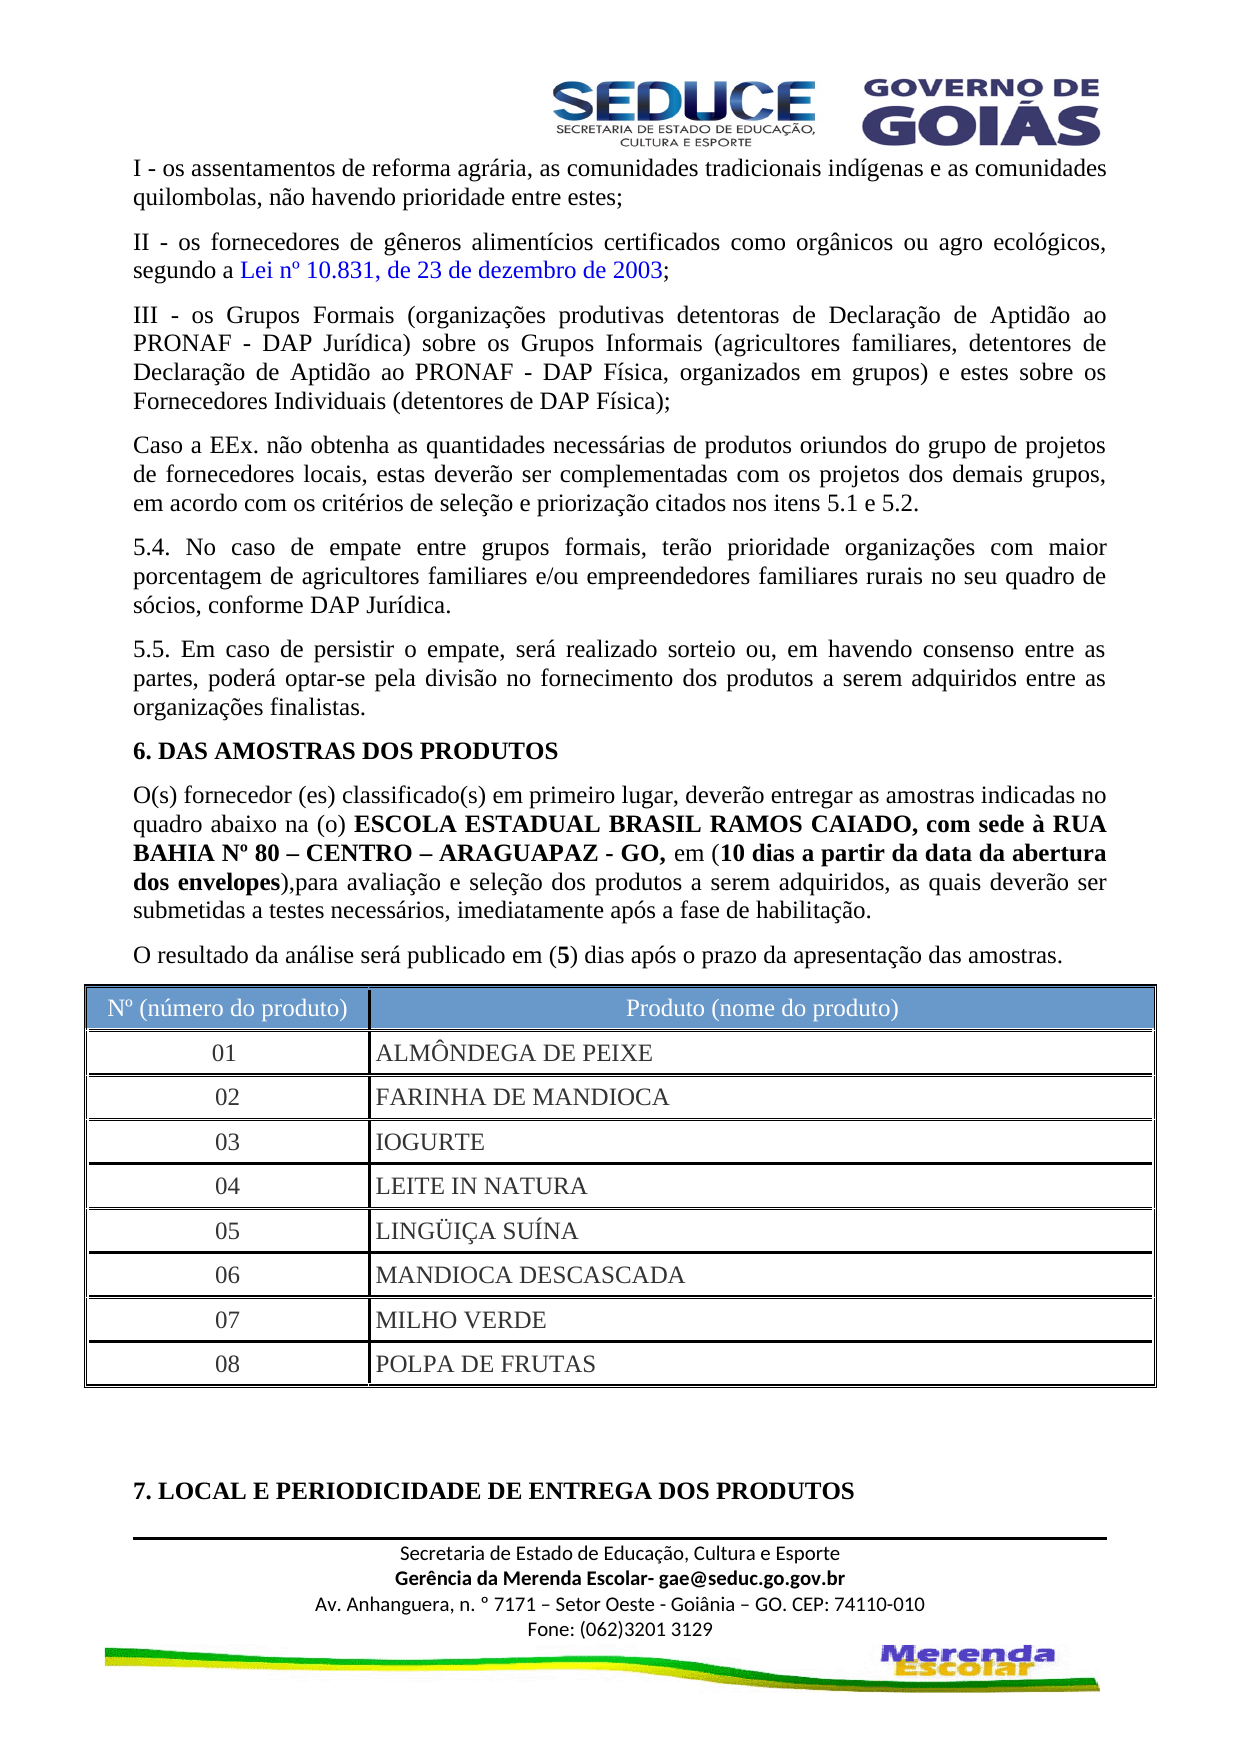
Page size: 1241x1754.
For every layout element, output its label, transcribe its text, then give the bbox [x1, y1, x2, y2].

table_cell 04 [87, 1162, 368, 1206]
table_cell ALMÔNDEGA DE PEIXE [371, 1029, 1154, 1073]
text 7. LOCAL E PERIODICIDADE DE ENTREGA DOS PRODUTOS [133, 1476, 1107, 1505]
table_cell 05 [87, 1206, 368, 1251]
text I - os assentamentos de reforma agrária, as comunidades tradicionais indígenas e as comunidades quilombolas, não havendo prioridade entre estes; [133, 153, 1107, 211]
table_cell FARINHA DE MANDIOCA [371, 1073, 1154, 1117]
table_cell POLPA DE FRUTAS [369, 1340, 1154, 1384]
table_cell 02 [87, 1073, 368, 1117]
table_cell 08 [87, 1340, 369, 1384]
table_cell LINGÜIÇA SUÍNA [371, 1206, 1154, 1251]
table_cell 03 [87, 1118, 368, 1162]
table_cell MANDIOCA DESCASCADA [371, 1251, 1154, 1295]
table_cell MILHO VERDE [371, 1295, 1154, 1340]
text Caso a EEx. não obtenha as quantidades necessárias de produtos oriundos do grupo de projetos de fornecedores locais, estas deverão ser complementadas com os projetos dos demais grupos, em acordo com os critérios de seleção e priorização citados nos itens 5.1 e 5.2. [133, 430, 1107, 517]
text O(s) fornecedor (es) classificado(s) em primeiro lugar, deverão entregar as amostras indicadas no quadro abaixo na (o) ESCOLA ESTADUAL BRASIL RAMOS CAIADO, com sede à RUA BAHIA Nº 80 – CENTRO – ARAGUAPAZ - GO, em (10 dias a partir da data da abertura dos envelopes),para avaliação e seleção dos produtos a serem adquiridos, as quais deverão ser submetidas a testes necessários, imediatamente após a fase de habilitação. [133, 780, 1107, 924]
table_header Nº (número do produto) [87, 986, 369, 1028]
table_cell LEITE IN NATURA [371, 1162, 1154, 1206]
text II - os fornecedores de gêneros alimentícios certificados como orgânicos ou agro ecológicos, segundo a Lei nº 10.831, de 23 de dezembro de 2003; [133, 227, 1107, 284]
table_cell 06 [87, 1251, 368, 1295]
picture [552, 73, 1108, 154]
table_cell IOGURTE [371, 1118, 1154, 1162]
text III - os Grupos Formais (organizações produtivas detentoras de Declaração de Aptidão ao PRONAF - DAP Jurídica) sobre os Grupos Informais (agricultores familiares, detentores de Declaração de Aptidão ao PRONAF - DAP Física, organizados em grupos) e estes sobre os Fornecedores Individuais (detentores de DAP Física); [133, 300, 1107, 415]
table_header Produto (nome do produto) [369, 988, 1154, 1028]
text O resultado da análise será publicado em (5) dias após o prazo da apresentação das amostras. [133, 940, 1107, 968]
text 5.5. Em caso de persistir o empate, será realizado sorteio ou, em havendo consenso entre as partes, poderá optar-se pela divisão no fornecimento dos produtos a serem adquiridos entre as organizações finalistas. [133, 634, 1107, 720]
table_cell 01 [87, 1029, 368, 1073]
text 5.4. No caso de empate entre grupos formais, terão prioridade organizações com maior porcentagem de agricultores familiares e/ou empreendedores familiares rurais no seu quadro de sócios, conforme DAP Jurídica. [133, 532, 1107, 618]
text 6. DAS AMOSTRAS DOS PRODUTOS [133, 736, 1107, 765]
table_cell 07 [87, 1295, 368, 1340]
